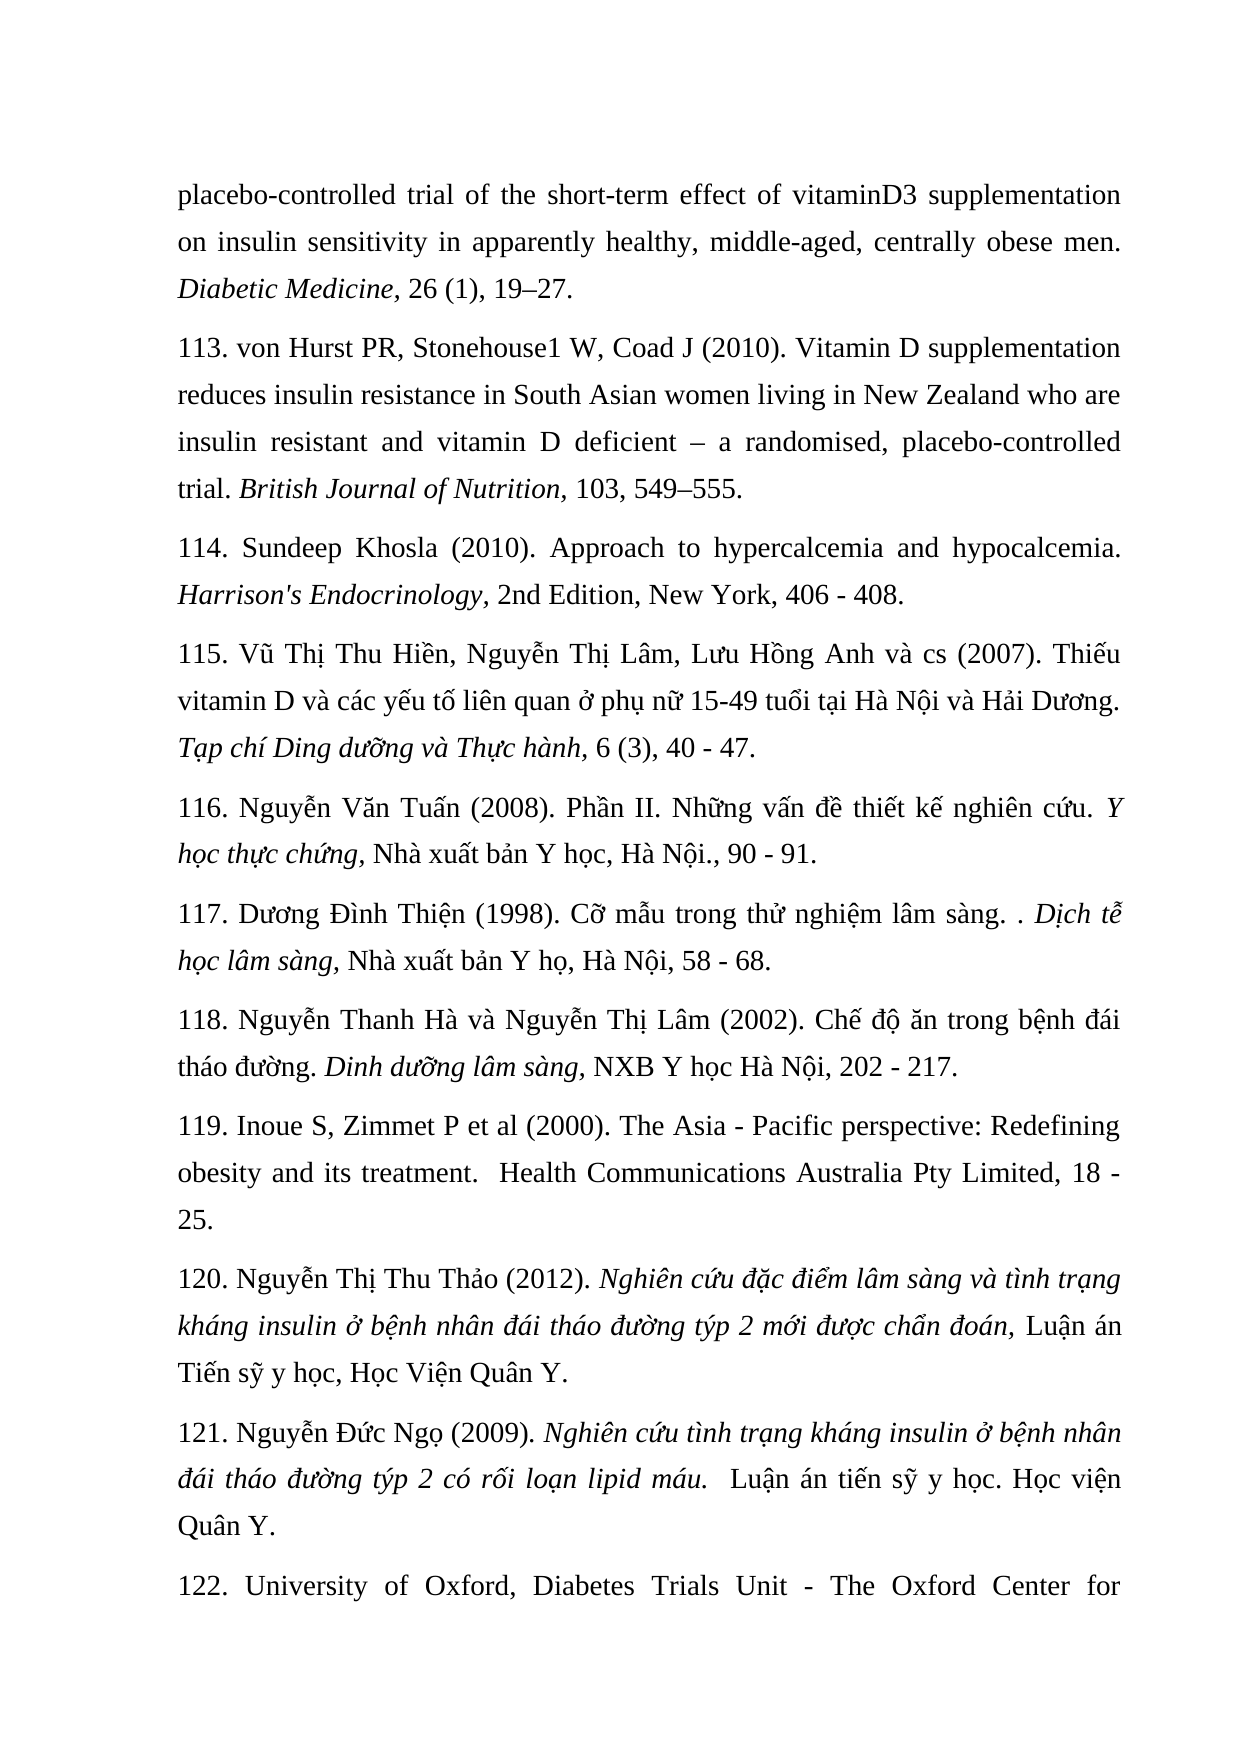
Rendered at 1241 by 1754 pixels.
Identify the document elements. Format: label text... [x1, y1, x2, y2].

text 114. Sundeep Khosla (2010). Approach to hypercalcemia and hypocalcemia. Harrison's Endocrinology, 2nd Edition, New York, 406 - 408. [177, 530, 1122, 611]
text 118. Nguyễn Thanh Hà và Nguyễn Thị Lâm (2002). Chế độ ăn trong bệnh đái tháo đường. Dinh dưỡng lâm sàng, NXB Y học Hà Nội, 202 - 217. [177, 1002, 1122, 1083]
text 120. Nguyễn Thị Thu Thảo (2012). Nghiên cứu đặc điểm lâm sàng và tình trạng kháng insulin ở bệnh nhân đái tháo đường týp 2 mới được chẩn đoán, Luận án Tiến sỹ y học, Học Viện Quân Y. [177, 1262, 1122, 1389]
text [177, 1568, 1122, 1601]
text 121. Nguyễn Đức Ngọ (2009). Nghiên cứu tình trạng kháng insulin ở bệnh nhân đái tháo đường týp 2 có rối loạn lipid máu. Luận án tiến sỹ y học. Học viện Quân Y. [177, 1415, 1122, 1542]
text 117. Dương Đình Thiện (1998). Cỡ mẫu trong thử nghiệm lâm sàng. . Dịch tễ học lâm sàng, Nhà xuất bản Y họ, Hà Nội, 58 - 68. [177, 896, 1122, 976]
text 116. Nguyễn Văn Tuấn (2008). Phần II. Những vấn đề thiết kế nghiên cứu. Y học thực chứng, Nhà xuất bản Y học, Hà Nội., 90 - 91. [177, 790, 1122, 870]
text 119. Inoue S, Zimmet P et al (2000). The Asia - Pacific perspective: Redefining obesity and its treatment. Health Communications Australia Pty Limited, 18 - 25. [177, 1108, 1122, 1236]
text 113. von Hurst PR, Stonehouse1 W, Coad J (2010). Vitamin D supplementation reduces insulin resistance in South Asian women living in New Zealand who are insulin resistant and vitamin D deficient – a randomised, placebo-controlled trial. British Journal of Nutrition, 103, 549–555. [177, 330, 1122, 504]
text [177, 177, 1122, 304]
text 115. Vũ Thị Thu Hiền, Nguyễn Thị Lâm, Lưu Hồng Anh và cs (2007). Thiếu vitamin D và các yếu tố liên quan ở phụ nữ 15-49 tuổi tại Hà Nội và Hải Dương. Tạp chí Ding dưỡng và Thực hành, 6 (3), 40 - 47. [177, 637, 1122, 764]
